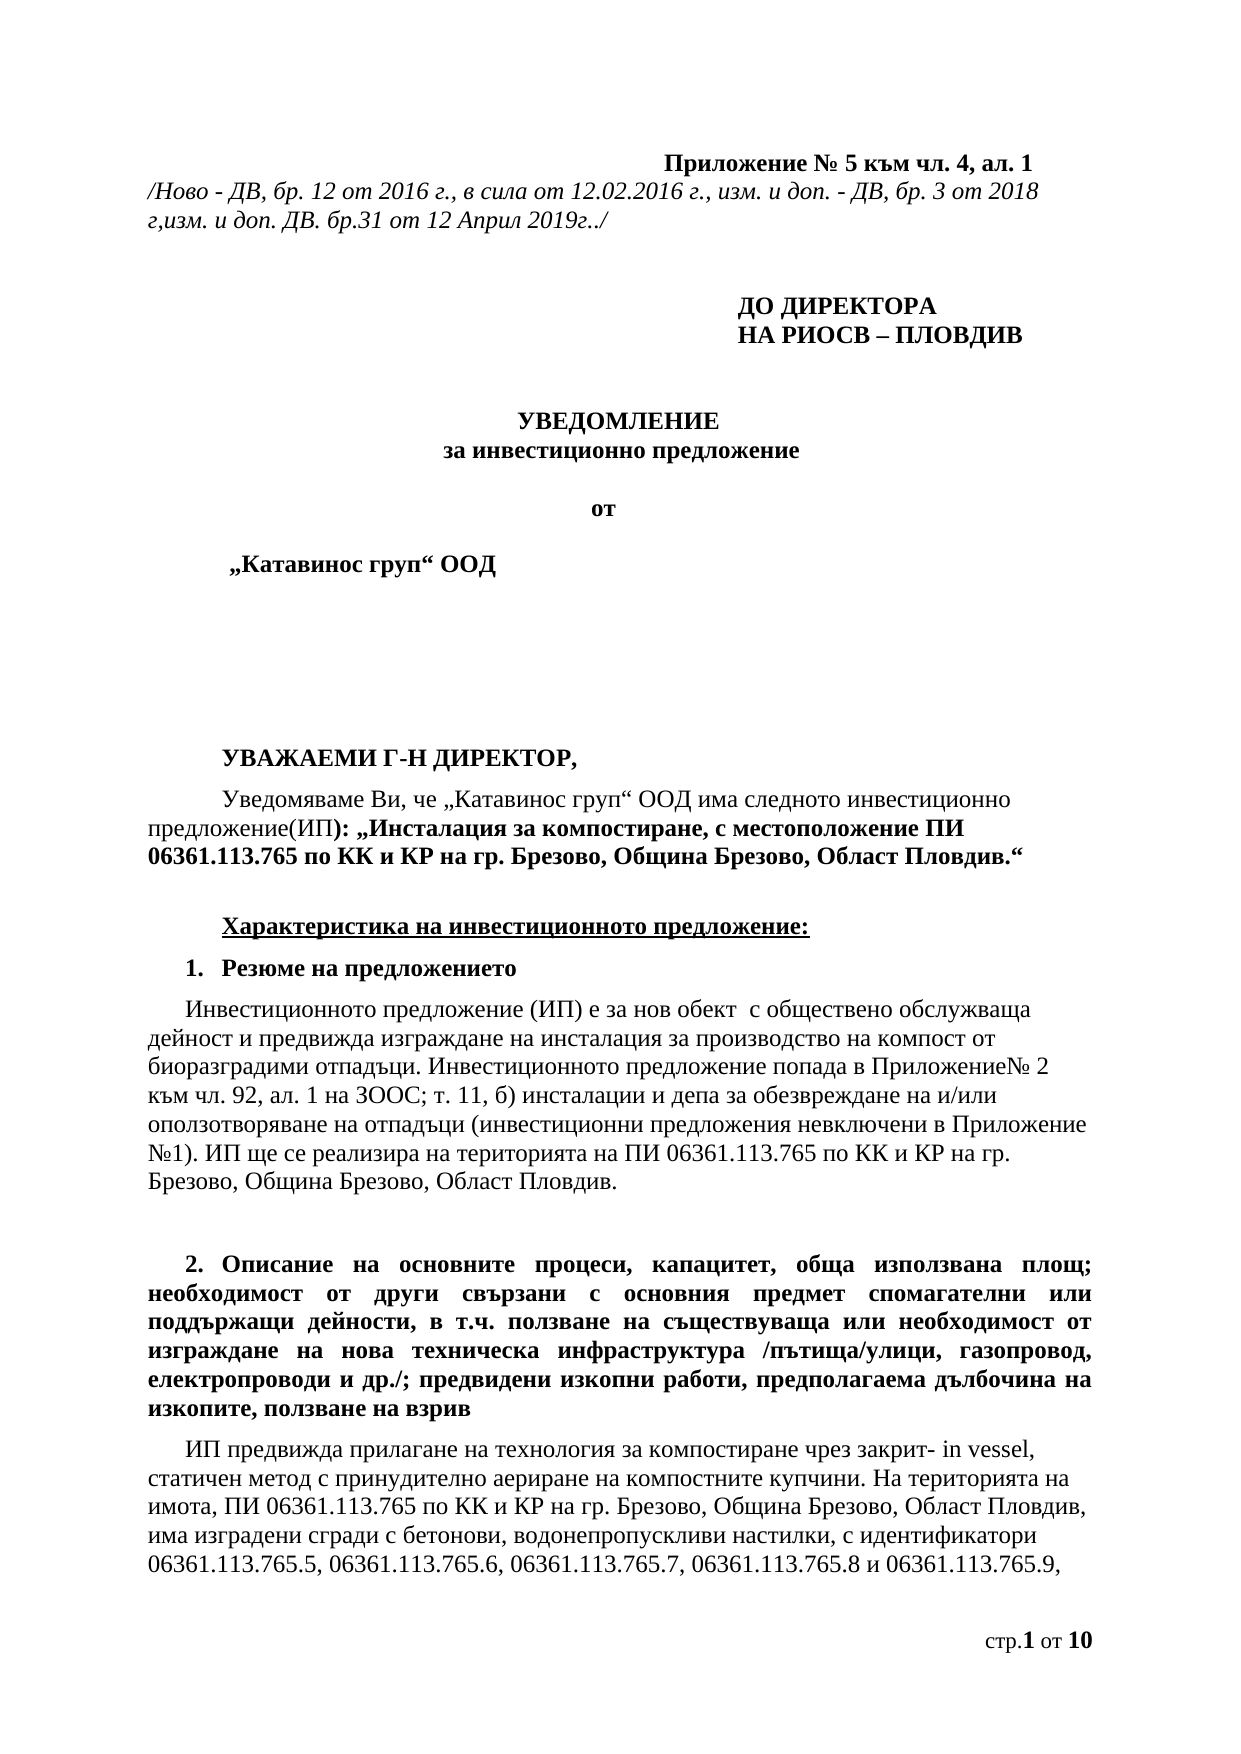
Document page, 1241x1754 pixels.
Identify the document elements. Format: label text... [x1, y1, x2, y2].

text Приложение № 5 към чл. 4, ал. 1 [590, 148, 1093, 176]
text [148, 1434, 1093, 1578]
text ДО ДИРЕКТОРА [664, 291, 1093, 320]
text от [517, 493, 1093, 521]
list „Катавинос груп“ ООД [223, 549, 1093, 578]
list Описание на основните процеси, капацитет, обща използвана площ; необходимост от други свързани с основния предмет спомагателни или поддържащи дейности, в т.ч. ползване на съществуваща или необходимост от изграждане на нова техническа инфраструктура /пътища/улици, газопровод, електропроводи и др./; предвидени изкопни работи, предполагаема дълбочина на изкопите, ползване на взрив [148, 1249, 1093, 1421]
text УВАЖАЕМИ Г-Н ДИРЕКТОР, [148, 743, 1093, 771]
text Уведомяваме Ви, че „Катавинос груп“ ООД има следното инвестиционно предложение(ИП): „Инсталация за компостиране, с местоположение ПИ 06361.113.765 по КК и КР на гр. Брезово, Община Брезово, Област Пловдив.“ [148, 784, 1093, 870]
text за инвестиционно предложение [369, 435, 1093, 464]
text НА РИОСВ – ПЛОВДИВ [738, 320, 1093, 349]
text Инвестиционното предложение (ИП) е за нов обект с обществено обслужваща дейност и предвижда изграждане на инсталация за производство на компост от биоразградими отпадъци. Инвестиционното предложение попада в Приложение№ 2 към чл. 92, ал. 1 на ЗООС; т. 11, б) инсталации и депа за обезвреждане на и/или оползотворяване на отпадъци (инвестиционни предложения невключени в Приложение №1). ИП ще се реализира на територията на ПИ 06361.113.765 по КК и КР на гр. Брезово, Община Брезово, Област Пловдив. [148, 994, 1093, 1195]
text /Ново - ДВ, бр. 12 от 2016 г., в сила от 12.02.2016 г., изм. и доп. - ДВ, бр. 3 от 2018 г,изм. и доп. ДВ. бр.31 от 12 Април 2019г../ [148, 176, 1093, 234]
list Резюме на предложението [148, 953, 1093, 981]
text УВЕДОМЛЕНИЕ [443, 406, 1093, 435]
text Характеристика на инвестиционното предложение: [148, 911, 1093, 940]
